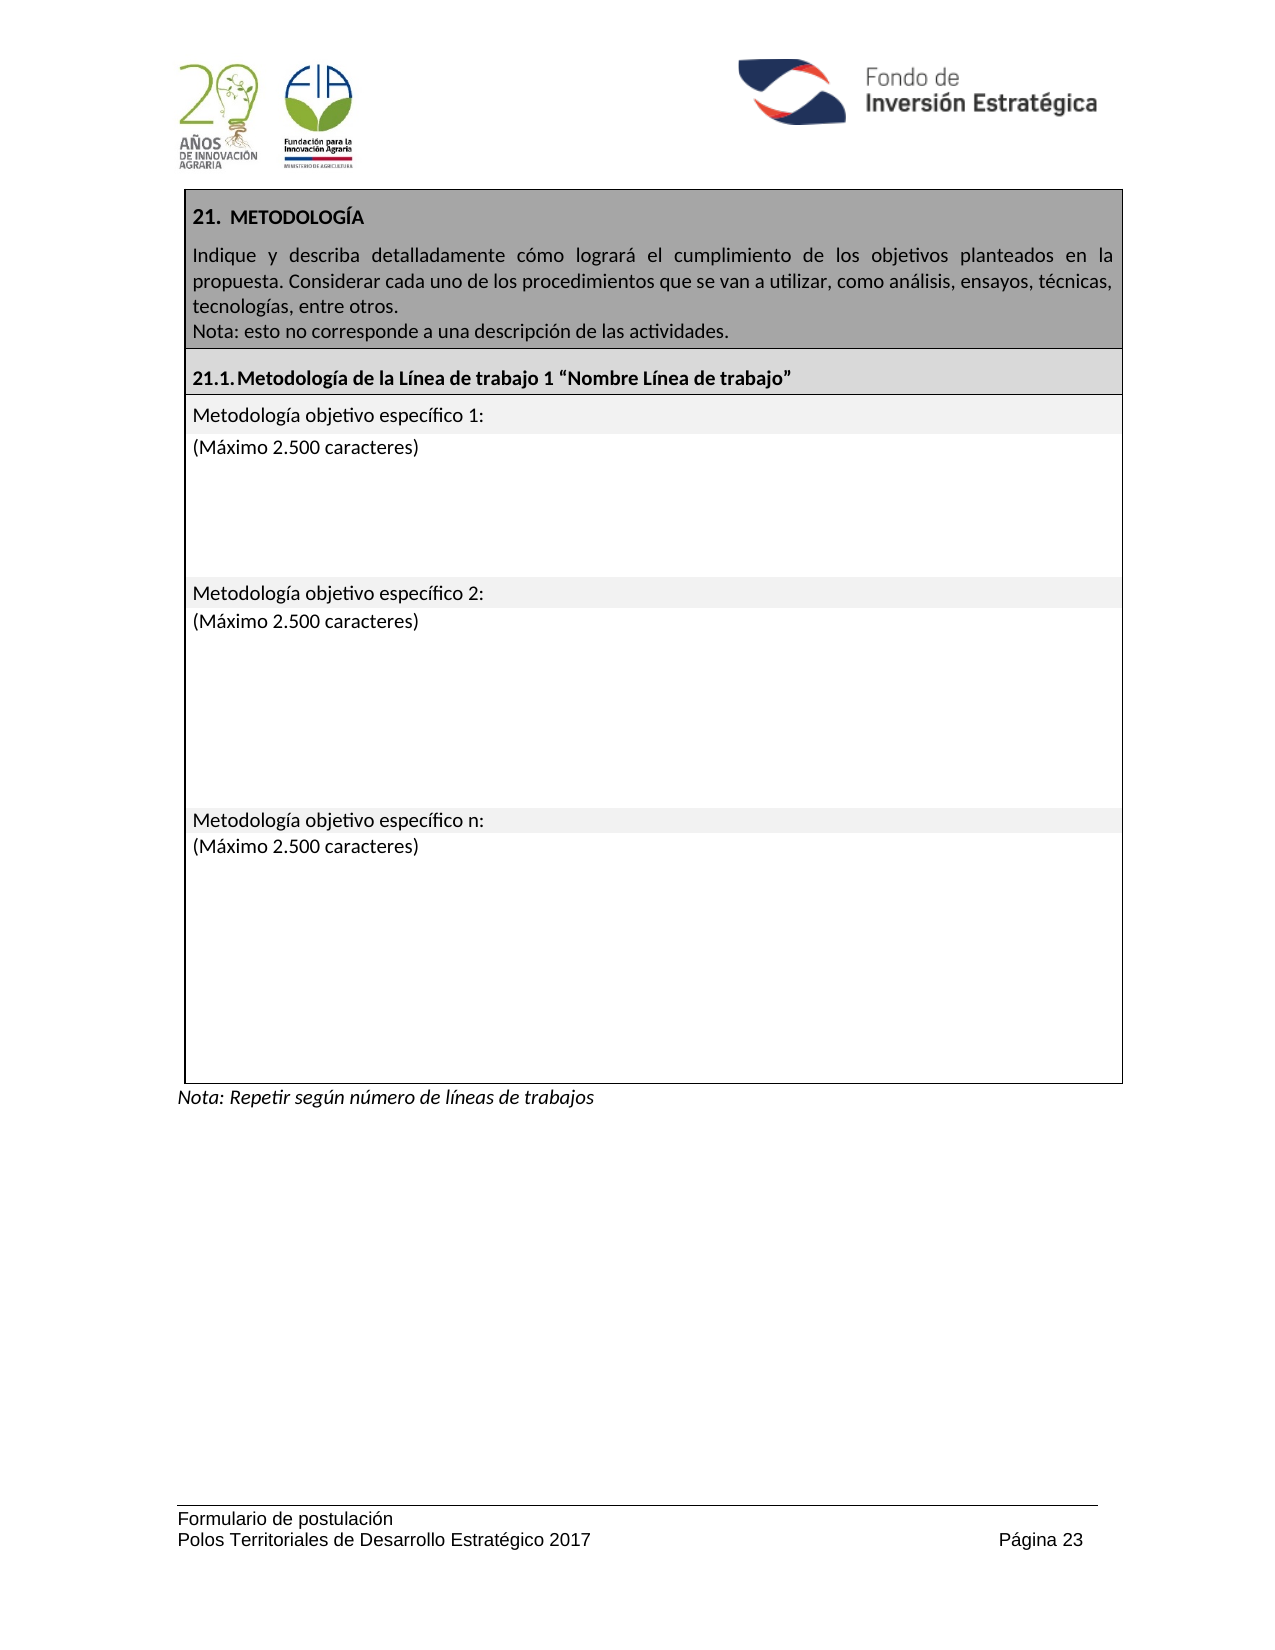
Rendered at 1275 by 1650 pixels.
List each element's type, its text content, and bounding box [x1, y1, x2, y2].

text Nota: Repetir según número de líneas de trabajos [177, 1084, 1098, 1109]
table_cell (Máximo 2.500 caracteres) [186, 833, 1122, 1083]
table_cell Metodología objetivo específico 1: [186, 395, 1122, 434]
table_cell (Máximo 2.500 caracteres) [186, 608, 1122, 808]
table_cell Metodología objetivo específico 2: [186, 577, 1122, 608]
table_header METODOLOGÍA Indique y describa detalladamente cómo logrará el cumplimiento de los objetivos planteados en la propuesta. Considerar cada uno de los procedimientos que se van a utilizar, como análisis, ensayos, técnicas, tecnologías, entre otros. Nota: esto no corresponde a una descripción de las actividades. [186, 190, 1122, 348]
picture [738, 59, 1098, 125]
table_cell Metodología objetivo específico n: [186, 808, 1122, 833]
table_cell Metodología de la Línea de trabajo 1 “Nombre Línea de trabajo” [186, 349, 1122, 394]
table_cell (Máximo 2.500 caracteres) [186, 434, 1122, 577]
